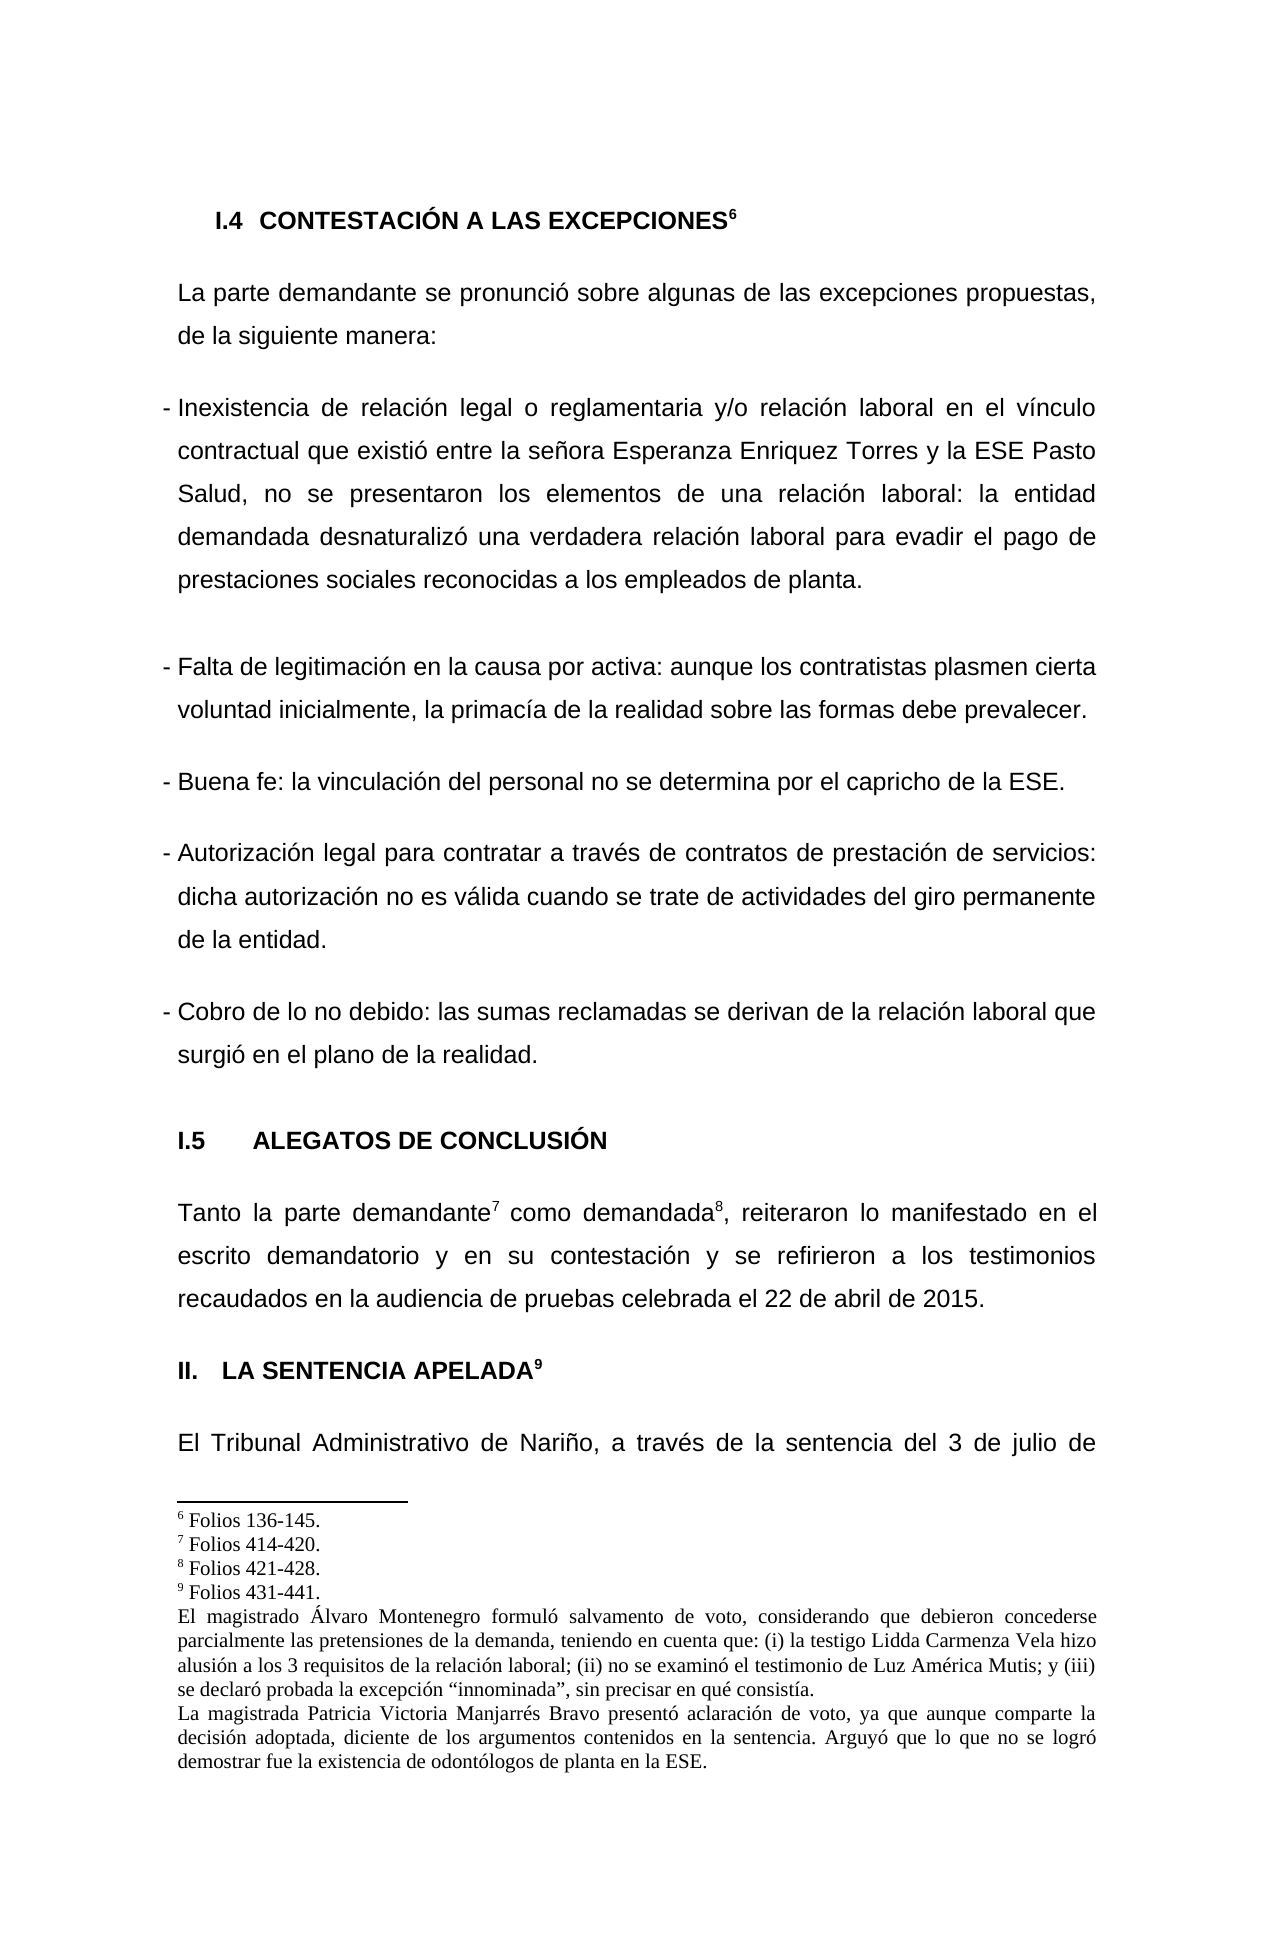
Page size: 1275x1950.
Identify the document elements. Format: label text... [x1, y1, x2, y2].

list Buena fe: la vinculación del personal no se determina por el capricho de la ESE. [162, 767, 1098, 795]
list LA SENTENCIA APELADA [177, 1356, 1098, 1385]
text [177, 1428, 1098, 1457]
list Cobro de lo no debido: las sumas reclamadas se derivan de la relación laboral que surgió en el plano de la realidad. [162, 997, 1098, 1068]
text La parte demandante se pronunció sobre algunas de las excepciones propuestas, de la siguiente manera: [177, 278, 1098, 350]
list Falta de legitimación en la causa por activa: aunque los contratistas plasmen cierta voluntad inicialmente, la primacía de la realidad sobre las formas debe prevalecer. [162, 652, 1098, 723]
text Tanto la parte demandante como demandada, reiteraron lo manifestado en el escrito demandatorio y en su contestación y se refirieron a los testimonios recaudados en la audiencia de pruebas celebrada el 22 de abril de 2015. [177, 1198, 1098, 1313]
list Autorización legal para contratar a través de contratos de prestación de servicios: dicha autorización no es válida cuando se trate de actividades del giro permanente de la entidad. [162, 838, 1098, 953]
list ALEGATOS DE CONCLUSIÓN [177, 1126, 1098, 1155]
list CONTESTACIÓN A LAS EXCEPCIONES [215, 206, 1098, 235]
list Inexistencia de relación legal o reglamentaria y/o relación laboral en el vínculo contractual que existió entre la señora Esperanza Enriquez Torres y la ESE Pasto Salud, no se presentaron los elementos de una relación laboral: la entidad demandada desnaturalizó una verdadera relación laboral para evadir el pago de prestaciones sociales reconocidas a los empleados de planta. [162, 393, 1098, 594]
